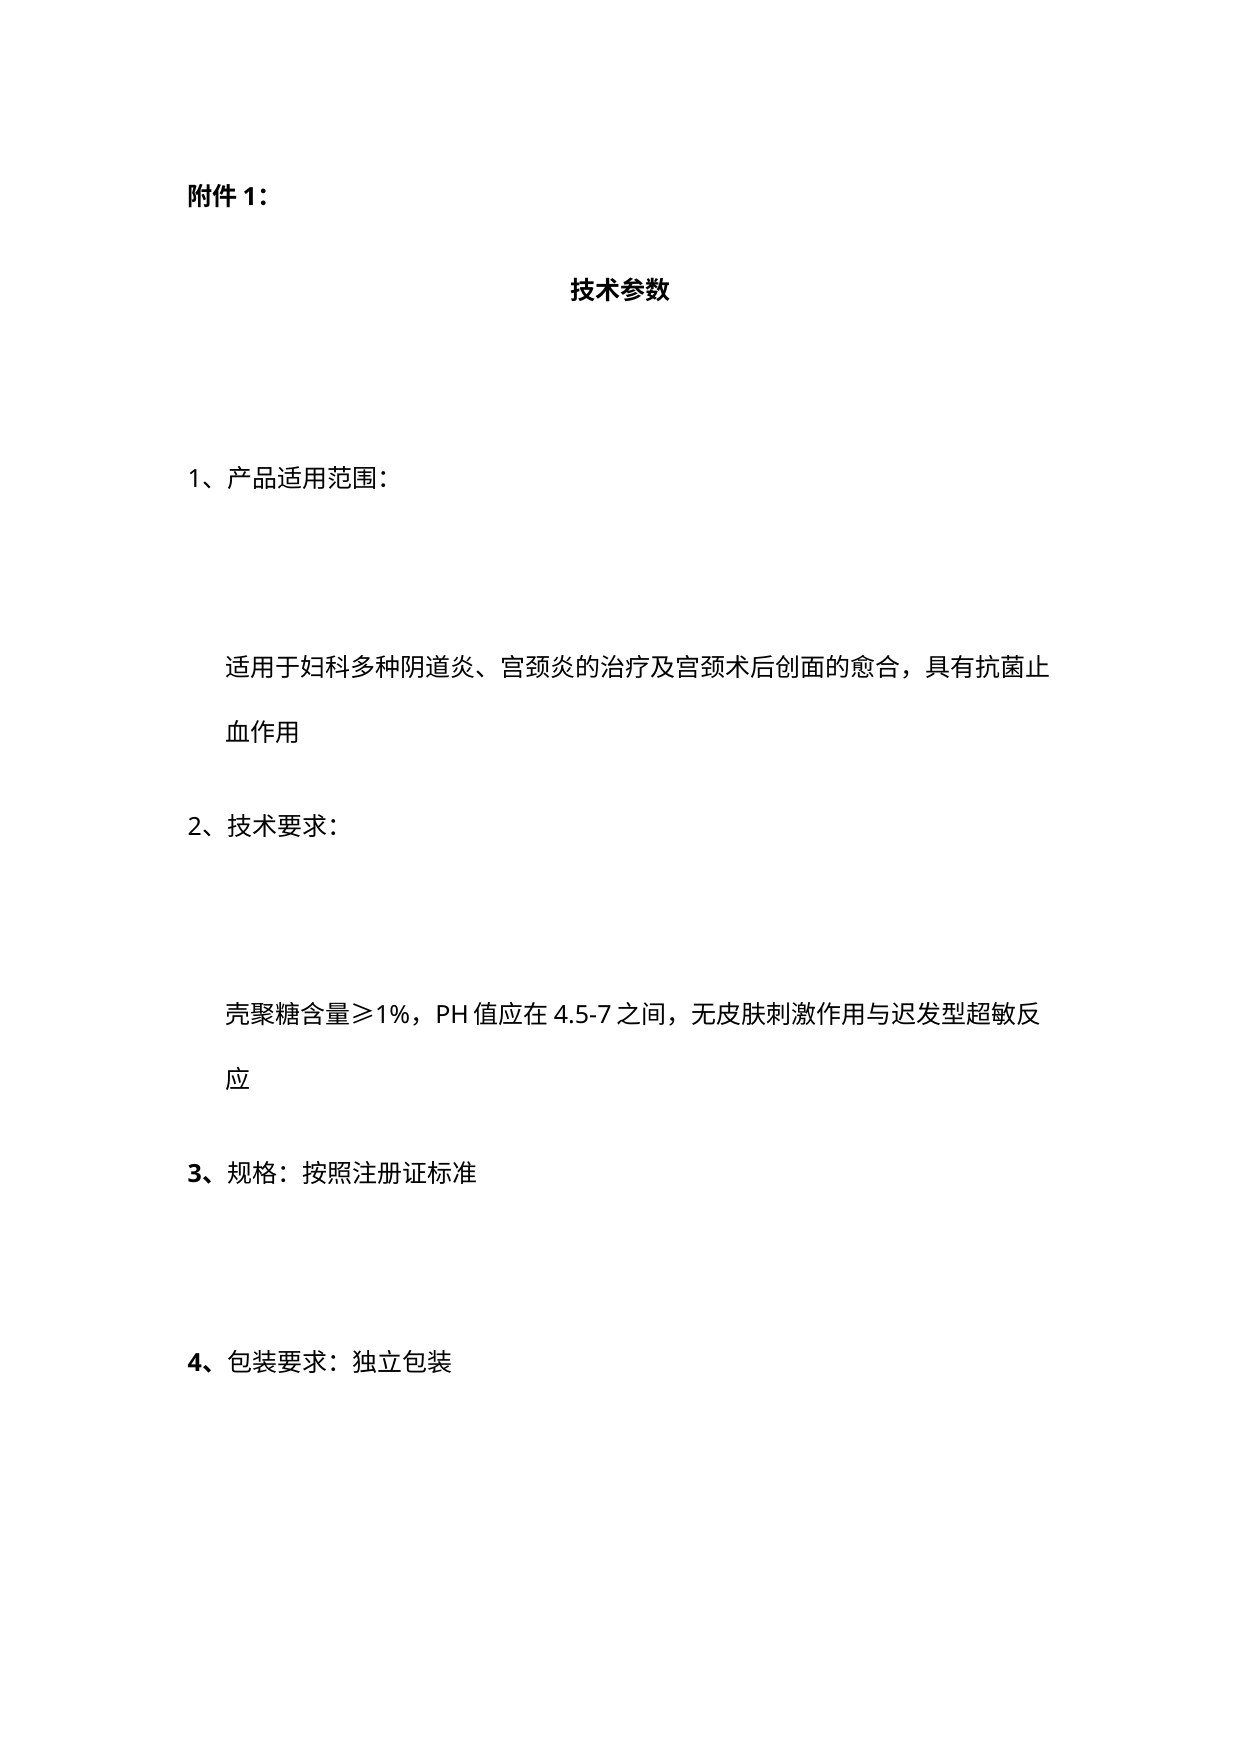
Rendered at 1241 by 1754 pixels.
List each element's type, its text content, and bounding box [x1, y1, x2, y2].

text 1、产品适用范围： [187, 444, 1053, 509]
text 适用于妇科多种阴道炎、宫颈炎的治疗及宫颈术后创面的愈合，具有抗菌止血作用 [225, 633, 1053, 763]
text 壳聚糖含量≥1%，PH值应在4.5-7之间，无皮肤刺激作用与迟发型超敏反应 [225, 980, 1053, 1110]
text 3、规格：按照注册证标准 [187, 1139, 1053, 1204]
text 附件1： [187, 162, 1053, 227]
text 技术参数 [187, 256, 1053, 321]
text 2、技术要求： [187, 792, 1053, 857]
text 4、包装要求：独立包装 [187, 1328, 1053, 1393]
